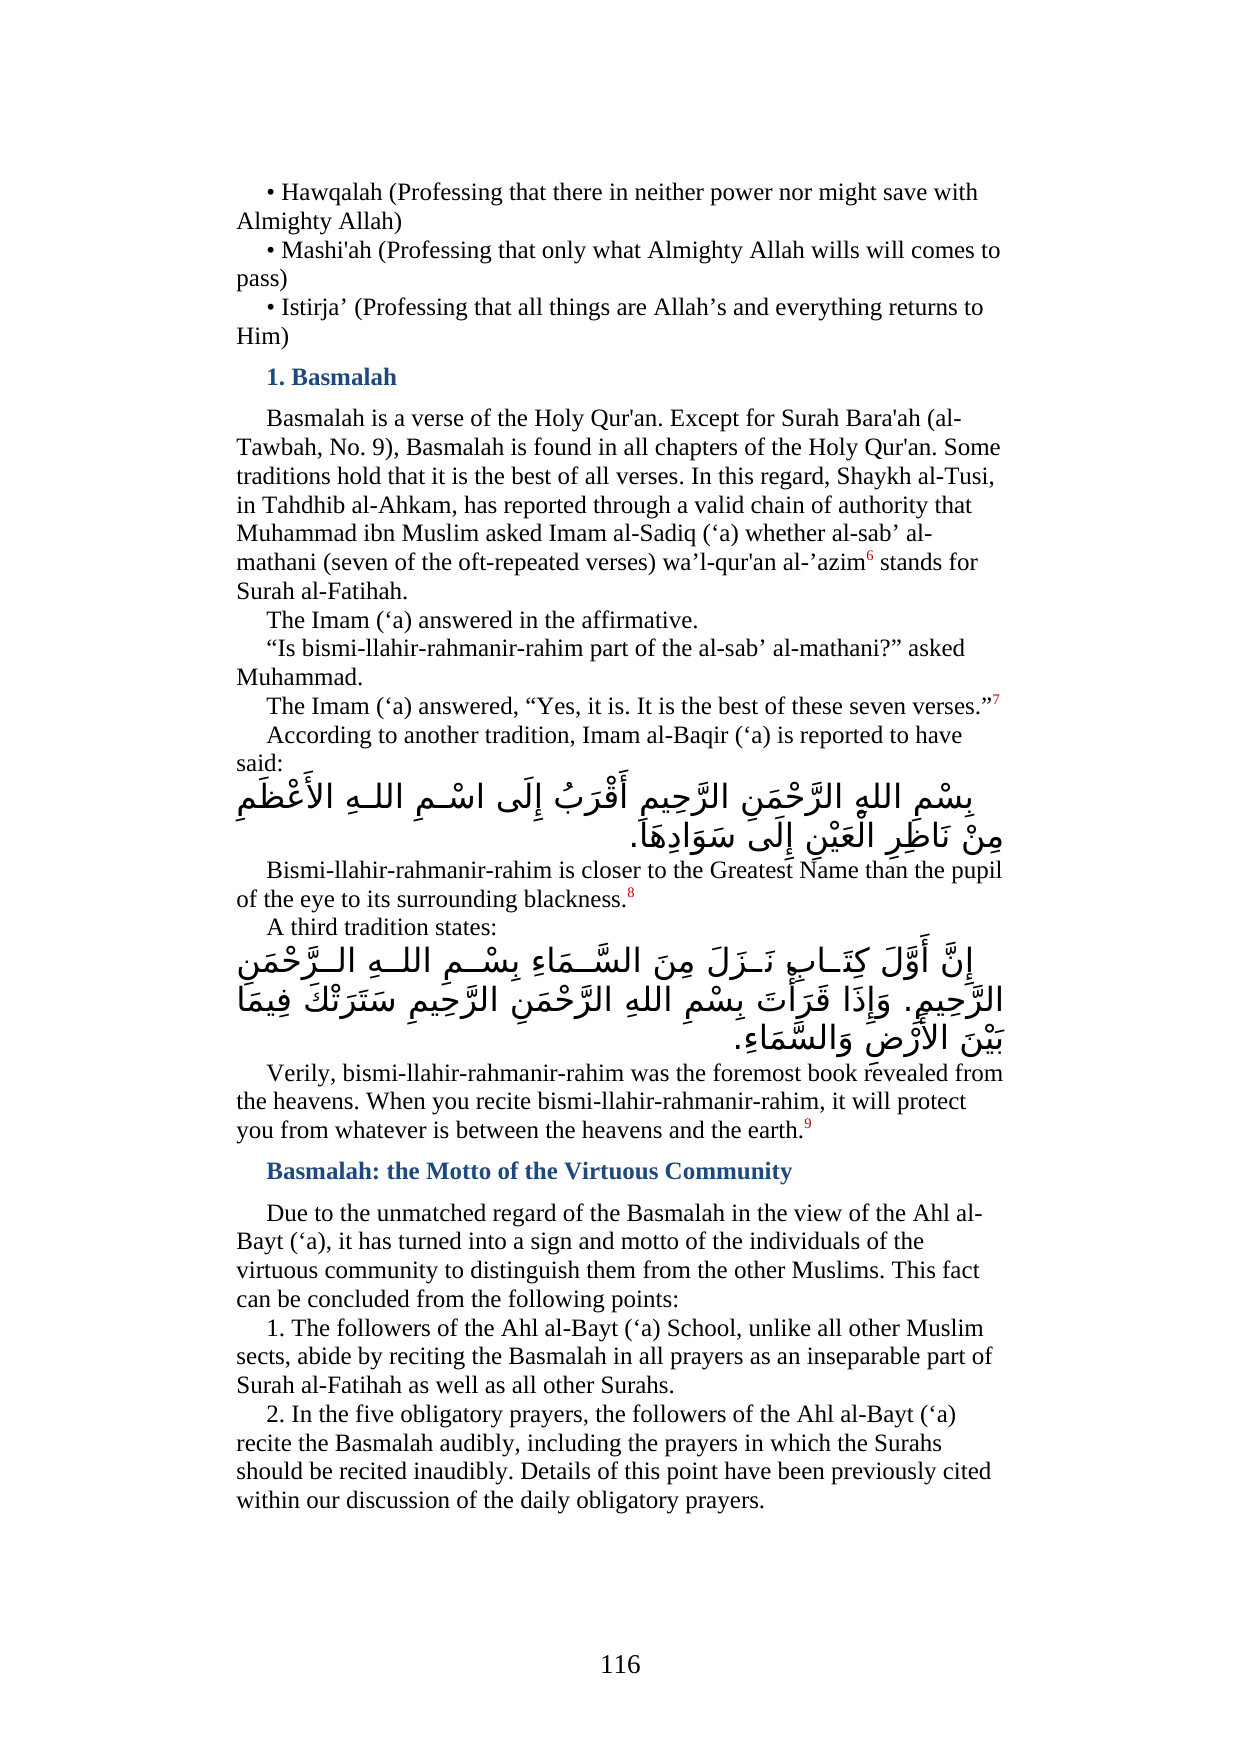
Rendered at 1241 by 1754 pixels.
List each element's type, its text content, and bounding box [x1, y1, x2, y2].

text The Imam (‘a) answered, “Yes, it is. It is the best of these seven verses.”7 [236, 691, 1004, 720]
text 1. The followers of the Ahl al-Bayt (‘a) School, unlike all other Muslim sects, abide by reciting the Basmalah in all prayers as an inseparable part of Surah al-Fatihah as well as all other Surahs. [236, 1313, 1004, 1399]
text According to another tradition, Imam al-Baqir (‘a) is reported to have said: [236, 720, 1004, 777]
text إِنَّ أَوَّلَ كِتَابِ نَزَلَ مِنَ السَّمَاءِ بِسْمِ اللهِ الرَّحْمَنِ الرَّحِيمِ. وَإِذَا قَرَأْتَ بِسْمِ اللهِ الرَّحْمَنِ الرَّحِيمِ سَتَرَتْكَ فِيمَا بَيْنَ الأَرْضِ وَالسَّمَاءِ. [236, 941, 1004, 1058]
text Due to the unmatched regard of the Basmalah in the view of the Ahl al-Bayt (‘a), it has turned into a sign and motto of the individuals of the virtuous community to distinguish them from the other Muslims. This fact can be concluded from the following points: [236, 1198, 1004, 1313]
text A third tradition states: [236, 912, 1004, 941]
text Verily, bismi-llahir-rahmanir-rahim was the foremost book revealed from the heavens. When you recite bismi-llahir-rahmanir-rahim, it will protect you from whatever is between the heavens and the earth.9 [236, 1058, 1004, 1144]
text The Imam (‘a) answered in the affirmative. [236, 605, 1004, 633]
subtitle Basmalah: the Motto of the Virtuous Community [236, 1156, 1004, 1185]
text 2. In the five obligatory prayers, the followers of the Ahl al-Bayt (‘a) recite the Basmalah audibly, including the prayers in which the Surahs should be recited inaudibly. Details of this point have been previously cited within our discussion of the daily obligatory prayers. [236, 1399, 1004, 1514]
text Bismi-llahir-rahmanir-rahim is closer to the Greatest Name than the pupil of the eye to its surrounding blackness.8 [236, 855, 1004, 912]
text Basmalah is a verse of the Holy Qur'an. Except for Surah Bara'ah (al-Tawbah, No. 9), Basmalah is found in all chapters of the Holy Qur'an. Some traditions hold that it is the best of all verses. In this regard, Shaykh al-Tusi, in Tahdhib al-Ahkam, has reported through a valid chain of authority that Muhammad ibn Muslim asked Imam al-Sadiq (‘a) whether al-sab’ al-mathani (seven of the oft-repeated verses) wa’l-qur'an al-’azim6 stands for Surah al-Fatihah. [236, 403, 1004, 605]
text “Is bismi-llahir-rahmanir-rahim part of the al-sab’ al-mathani?” asked Muhammad. [236, 633, 1004, 691]
text • Hawqalah (Professing that there in neither power nor might save with Almighty Allah) [236, 177, 1004, 235]
text • Mashi'ah (Professing that only what Almighty Allah wills will comes to pass) [236, 235, 1004, 292]
text بِسْمِ اللهِ الرَّحْمَنِ الرَّحِيمِ أَقْرَبُ إِلَى اسْمِ اللهِ الأَعْظَمِ مِنْ نَاظِرِ الْعَيْنِ إِلَى سَوَادِهَا. [236, 777, 1004, 855]
subtitle 1. Basmalah [236, 362, 1004, 391]
text • Istirja’ (Professing that all things are Allah’s and everything returns to Him) [236, 292, 1004, 350]
